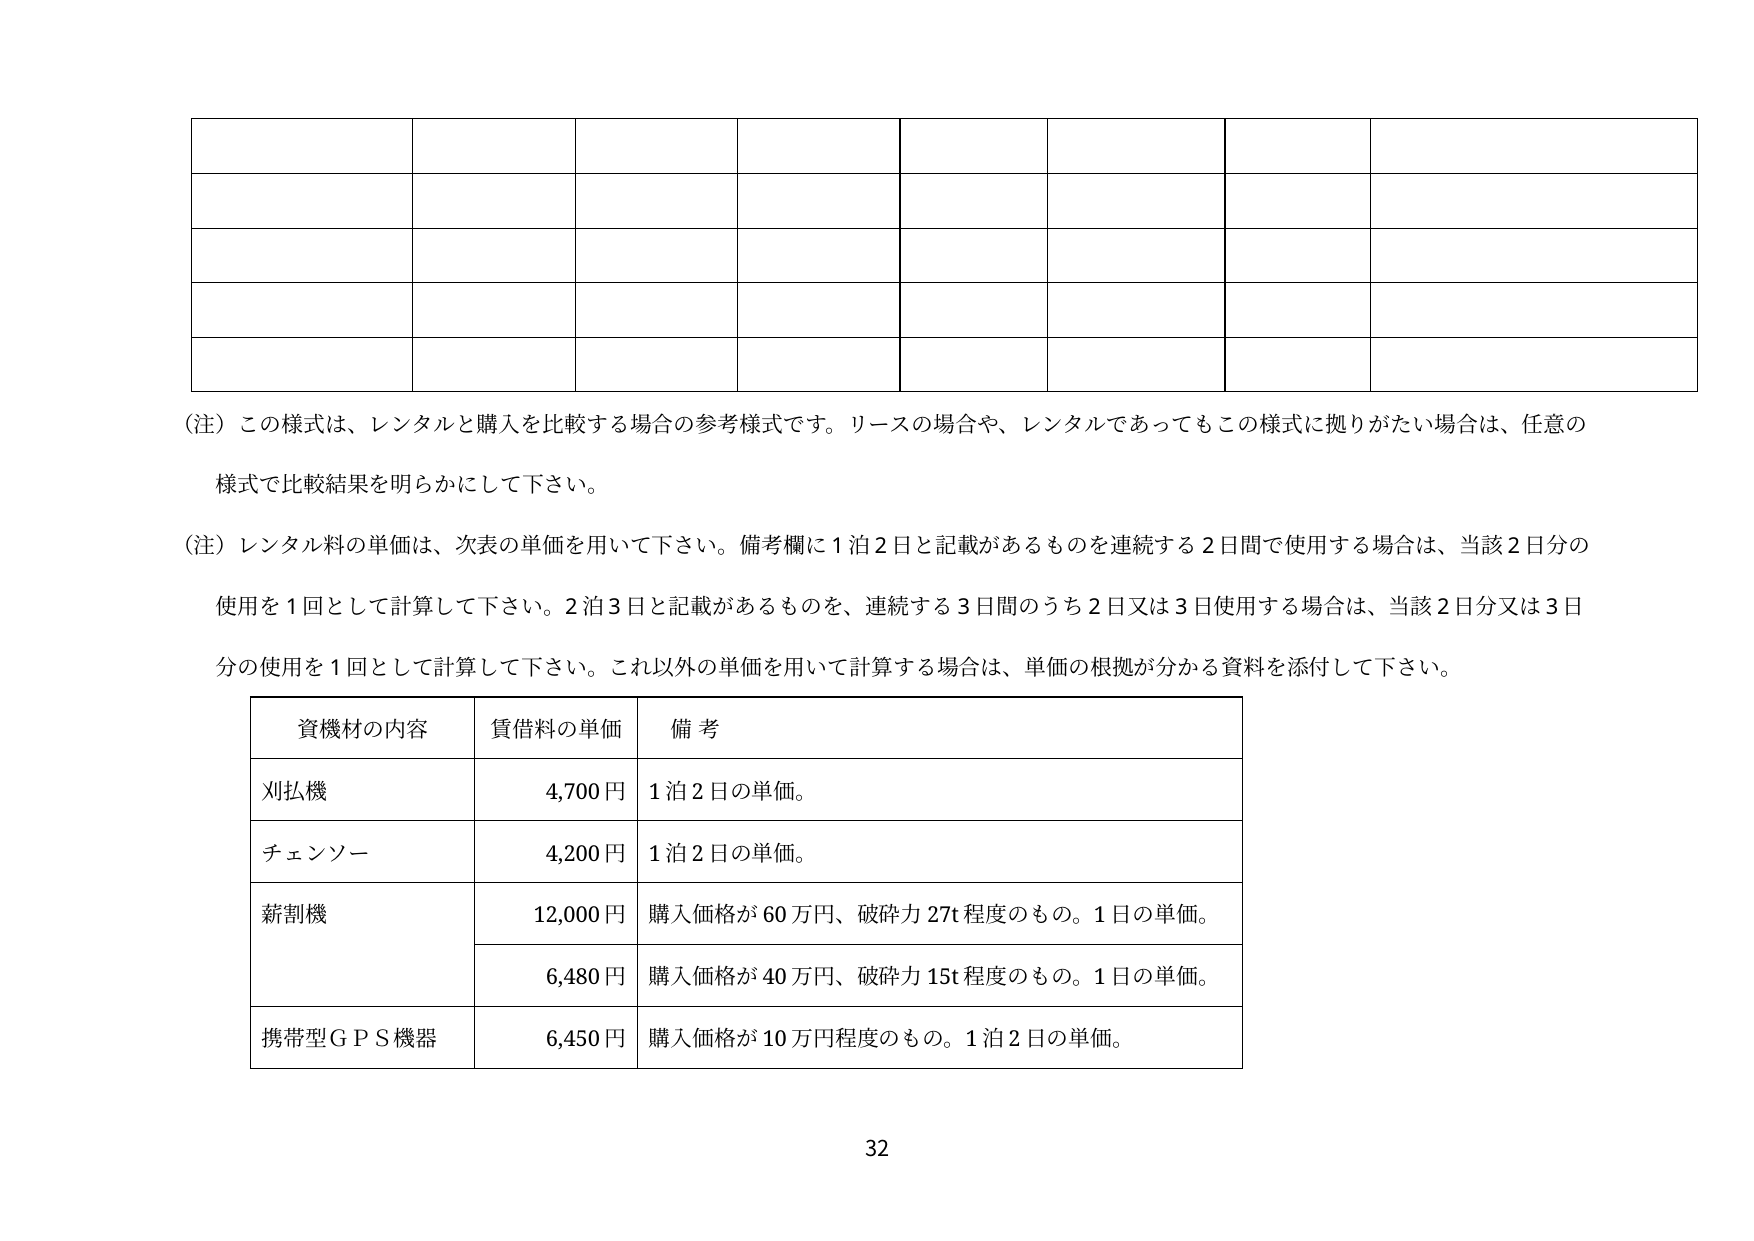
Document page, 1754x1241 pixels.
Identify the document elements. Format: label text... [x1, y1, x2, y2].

table_cell [576, 338, 737, 391]
table_cell [192, 338, 412, 391]
table_cell [1226, 119, 1370, 173]
table_cell [192, 119, 412, 173]
table_cell [1226, 283, 1370, 337]
table_cell [413, 283, 575, 337]
table_cell 12,000円 [475, 883, 637, 944]
table_cell [901, 119, 1047, 173]
table_cell [901, 338, 1047, 391]
table_cell 4,200円 [475, 821, 637, 882]
table_cell [738, 338, 899, 391]
table_header 賃借料の単価 [475, 698, 637, 758]
table_cell [1226, 338, 1370, 391]
table_cell チェンソー [251, 821, 474, 882]
table_cell [1048, 338, 1224, 391]
table_cell [413, 229, 575, 282]
table_cell 携帯型ＧＰＳ機器 [251, 1007, 474, 1068]
table_cell [738, 283, 899, 337]
table_cell [1371, 119, 1697, 173]
table_cell 購入価格が40万円、破砕力15t程度のもの。1日の単価。 [638, 945, 1242, 1006]
table_cell 6,480円 [475, 945, 637, 1006]
table_cell 1泊2日の単価。 [638, 821, 1242, 882]
table_cell [1371, 283, 1697, 337]
table_cell [576, 229, 737, 282]
table_cell [1371, 174, 1697, 227]
text （注）レンタル料の単価は、次表の単価を用いて下さい。備考欄に1泊2日と記載があるものを連続する2日間で使用する場合は、当該2日分の使用を1回として計算して下さい。2泊3日と記載があるものを、連続する3日間のうち2日又は3日使用する場合は、当該2日分又は3日分の使用を1回として計算して下さい。これ以外の単価を用いて計算する場合は、単価の根拠が分かる資料を添付して下さい。 [172, 514, 1604, 696]
table_cell [192, 283, 412, 337]
table_cell [738, 174, 899, 227]
table_cell [1226, 229, 1370, 282]
table_cell 購入価格が60万円、破砕力27t程度のもの。1日の単価。 [638, 883, 1242, 944]
table_cell 刈払機 [251, 759, 474, 820]
table_cell 1泊2日の単価。 [638, 759, 1242, 820]
table_cell [192, 229, 412, 282]
table_cell 薪割機 [251, 883, 474, 1006]
table_header 備 考 [638, 698, 1242, 758]
table_cell [1371, 229, 1697, 282]
table_cell [901, 229, 1047, 282]
table_cell [576, 283, 737, 337]
table_cell [1371, 338, 1697, 391]
table_cell 4,700円 [475, 759, 637, 820]
table_cell [738, 119, 899, 173]
table_cell 購入価格が10万円程度のもの。1泊2日の単価。 [638, 1007, 1242, 1068]
table_cell [1048, 229, 1224, 282]
table_cell [1226, 174, 1370, 227]
table_cell [413, 119, 575, 173]
table_cell [192, 174, 412, 227]
table_cell [738, 229, 899, 282]
table_cell [901, 174, 1047, 227]
table_cell [901, 283, 1047, 337]
table_cell [413, 174, 575, 227]
table_cell [1048, 119, 1224, 173]
table_cell [576, 119, 737, 173]
table_cell [413, 338, 575, 391]
table_cell [1048, 283, 1224, 337]
table_cell [1048, 174, 1224, 227]
table_cell [576, 174, 737, 227]
table_header 資機材の内容 [251, 698, 474, 758]
table_cell 6,450円 [475, 1007, 637, 1068]
text （注）この様式は、レンタルと購入を比較する場合の参考様式です。リースの場合や、レンタルであってもこの様式に拠りがたい場合は、任意の様式で比較結果を明らかにして下さい。 [172, 392, 1604, 514]
